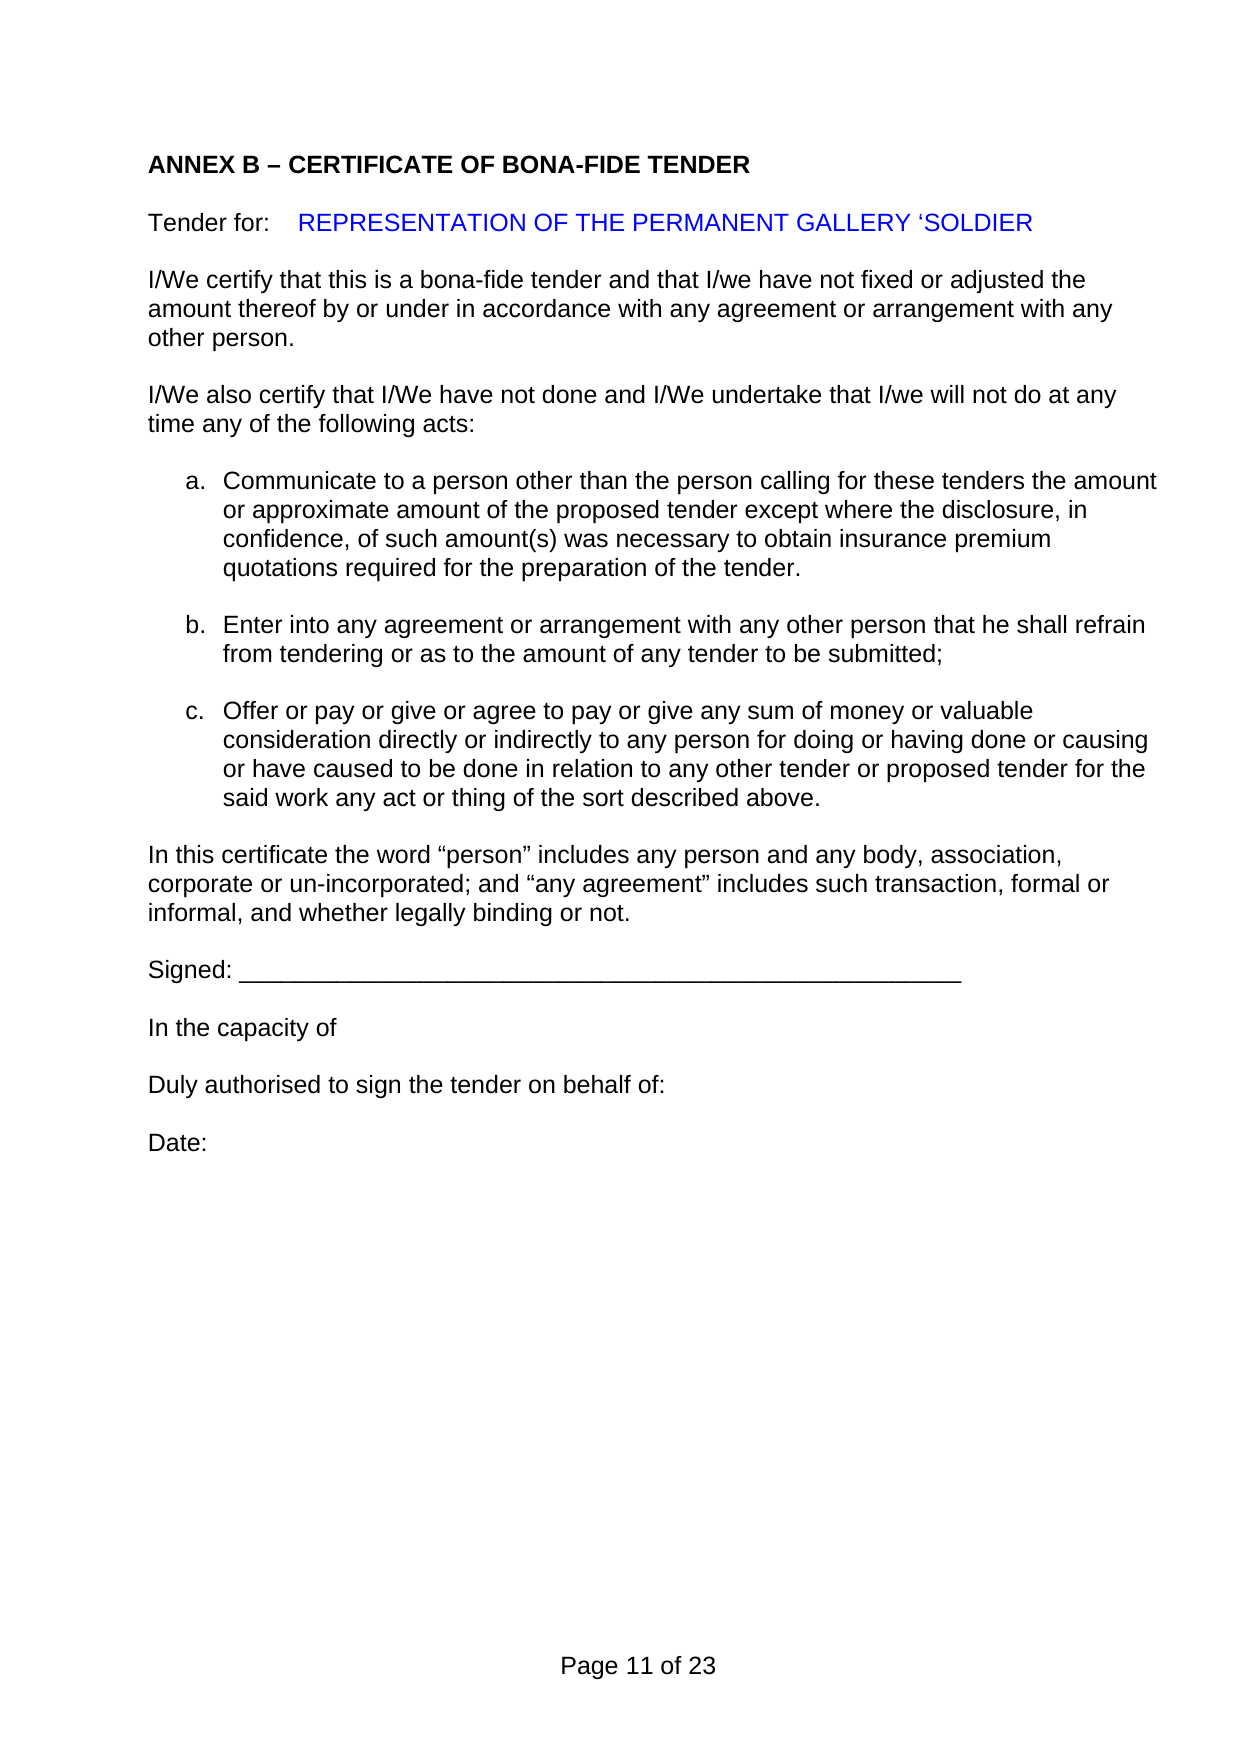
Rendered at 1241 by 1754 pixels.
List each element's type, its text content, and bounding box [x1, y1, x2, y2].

text In the capacity of [148, 1012, 1166, 1041]
text Annex B – CERTIFICATE OF BONA-FIDE TENDER [148, 150, 1166, 179]
text I/We certify that this is a bona-fide tender and that I/we have not fixed or adjusted the amount thereof by or under in accordance with any agreement or arrangement with any other person. [148, 265, 1166, 351]
text I/We also certify that I/We have not done and I/We undertake that I/we will not do at any time any of the following acts: [148, 380, 1166, 437]
text In this certificate the word “person” includes any person and any body, association, corporate or un-incorporated; and “any agreement” includes such transaction, formal or informal, and whether legally binding or not. [148, 840, 1166, 926]
text Duly authorised to sign the tender on behalf of: [148, 1070, 1166, 1099]
text Tender for: REPRESENTATION OF THE PERMANENT GALLERY ‘SOLDIER [148, 207, 1166, 236]
text Date: [148, 1127, 1166, 1156]
text Signed: ____________________________________________________ [148, 955, 1166, 984]
list Communicate to a person other than the person calling for these tenders the amount or approximate amount of the proposed tender except where the disclosure, in confidence, of such amount(s) was necessary to obtain insurance premium quotations required for the preparation of the tender. [185, 466, 1166, 581]
list Enter into any agreement or arrangement with any other person that he shall refrain from tendering or as to the amount of any tender to be submitted; [185, 610, 1166, 667]
list Offer or pay or give or agree to pay or give any sum of money or valuable consideration directly or indirectly to any person for doing or having done or causing or have caused to be done in relation to any other tender or proposed tender for the said work any act or thing of the sort described above. [185, 696, 1166, 811]
